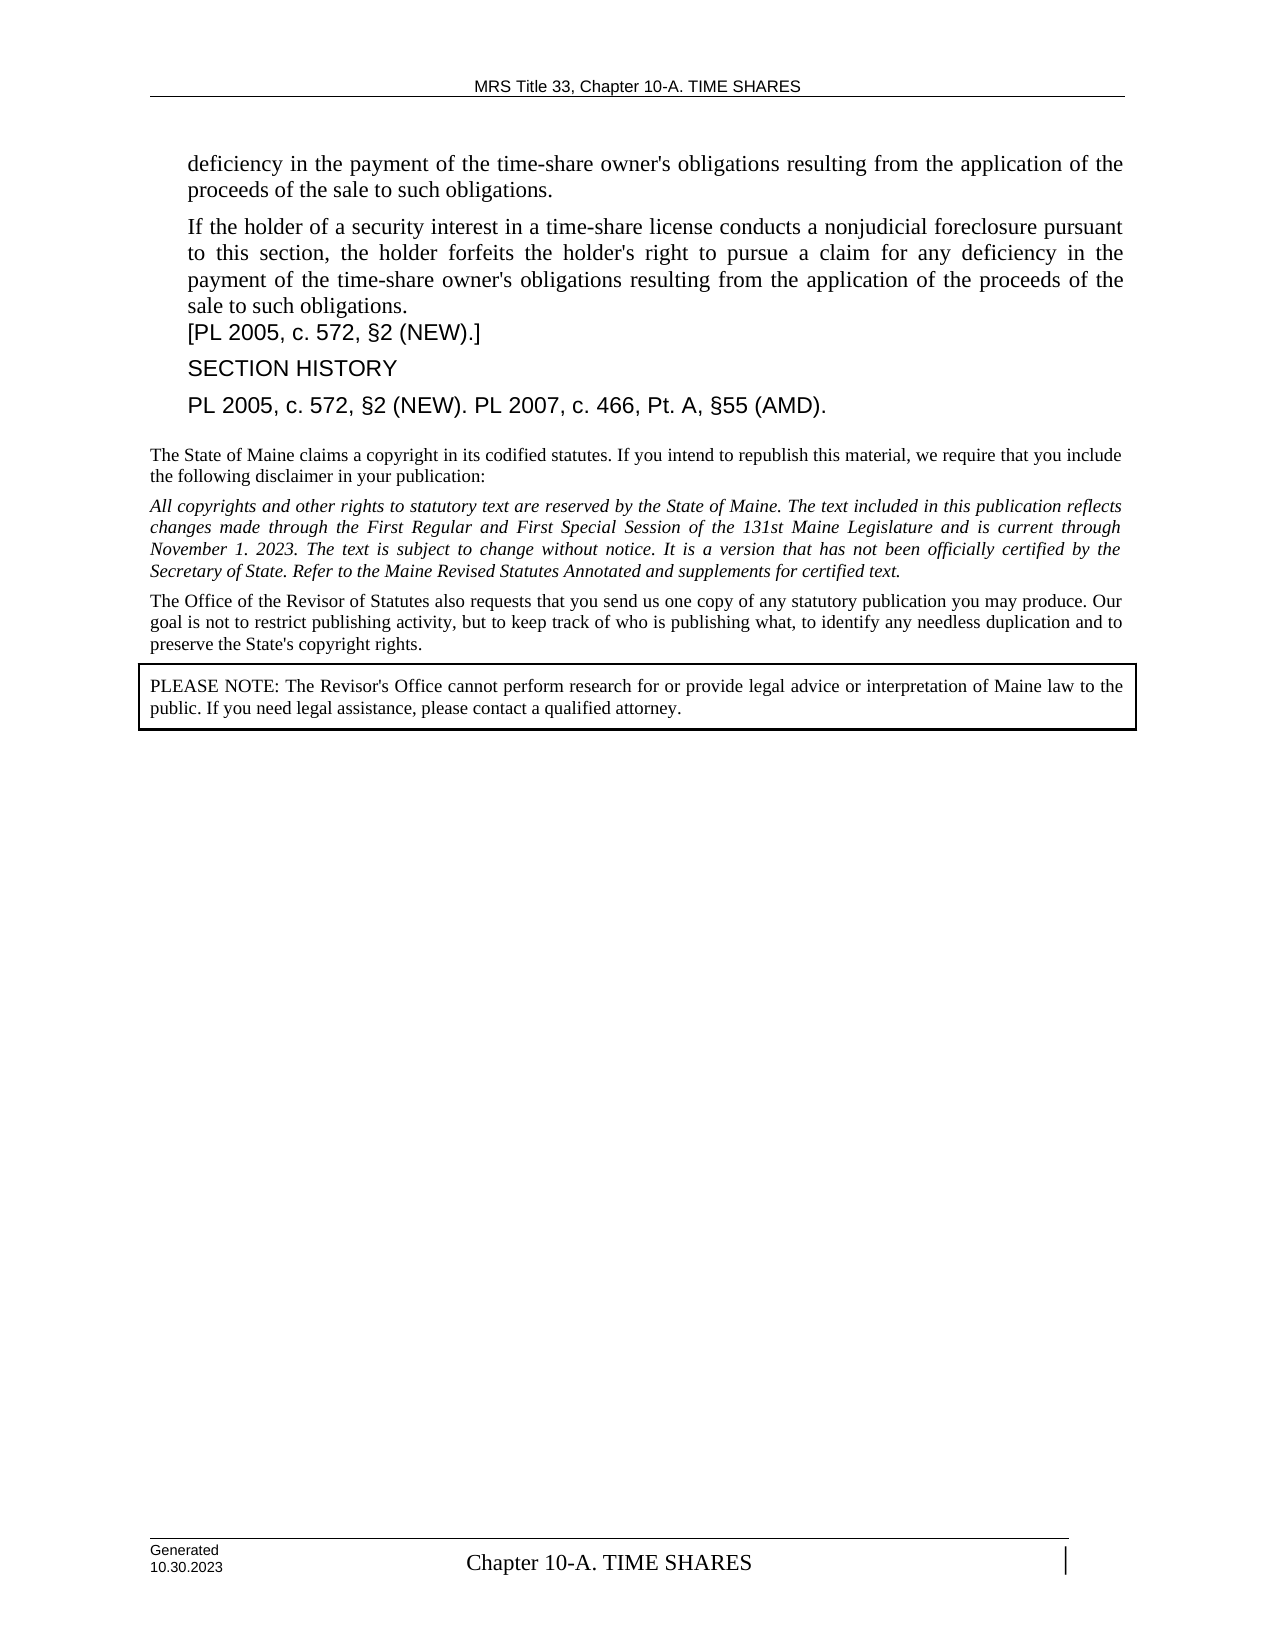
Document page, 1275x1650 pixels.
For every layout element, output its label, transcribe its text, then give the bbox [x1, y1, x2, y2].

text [187, 150, 1125, 203]
text If the holder of a security interest in a time-share license conducts a nonjudicial foreclosure pursuant to this section, the holder forfeits the holder's right to pursue a claim for any deficiency in the payment of the time-share owner's obligations resulting from the application of the proceeds of the sale to such obligations. [187, 213, 1125, 318]
text The State of Maine claims a copyright in its codified statutes. If you intend to republish this material, we require that you include the following disclaimer in your publication: [150, 443, 1125, 487]
text PLEASE NOTE: The Revisor's Office cannot perform research for or provide legal advice or interpretation of Maine law to the public. If you need legal assistance, please contact a qualified attorney. [140, 665, 1135, 728]
text The Office of the Revisor of Statutes also requests that you send us one copy of any statutory publication you may produce. Our goal is not to restrict publishing activity, but to keep track of who is publishing what, to identify any needless duplication and to preserve the State's copyright rights. [150, 589, 1125, 654]
text PL 2005, c. 572, §2 (NEW). PL 2007, c. 466, Pt. A, §55 (AMD). [187, 392, 1125, 418]
text All copyrights and other rights to statutory text are reserved by the State of Maine. The text included in this publication reflects changes made through the First Regular and First Special Session of the 131st Maine Legislature and is current through November 1. 2023 . The text is subject to change without notice. It is a version that has not been officially certified by the Secretary of State. Refer to the Maine Revised Statutes Annotated and supplements for certified text. [150, 495, 1125, 581]
text SECTION HISTORY [187, 355, 1125, 382]
text [PL 2005, c. 572, §2 (NEW).] [187, 318, 1125, 345]
